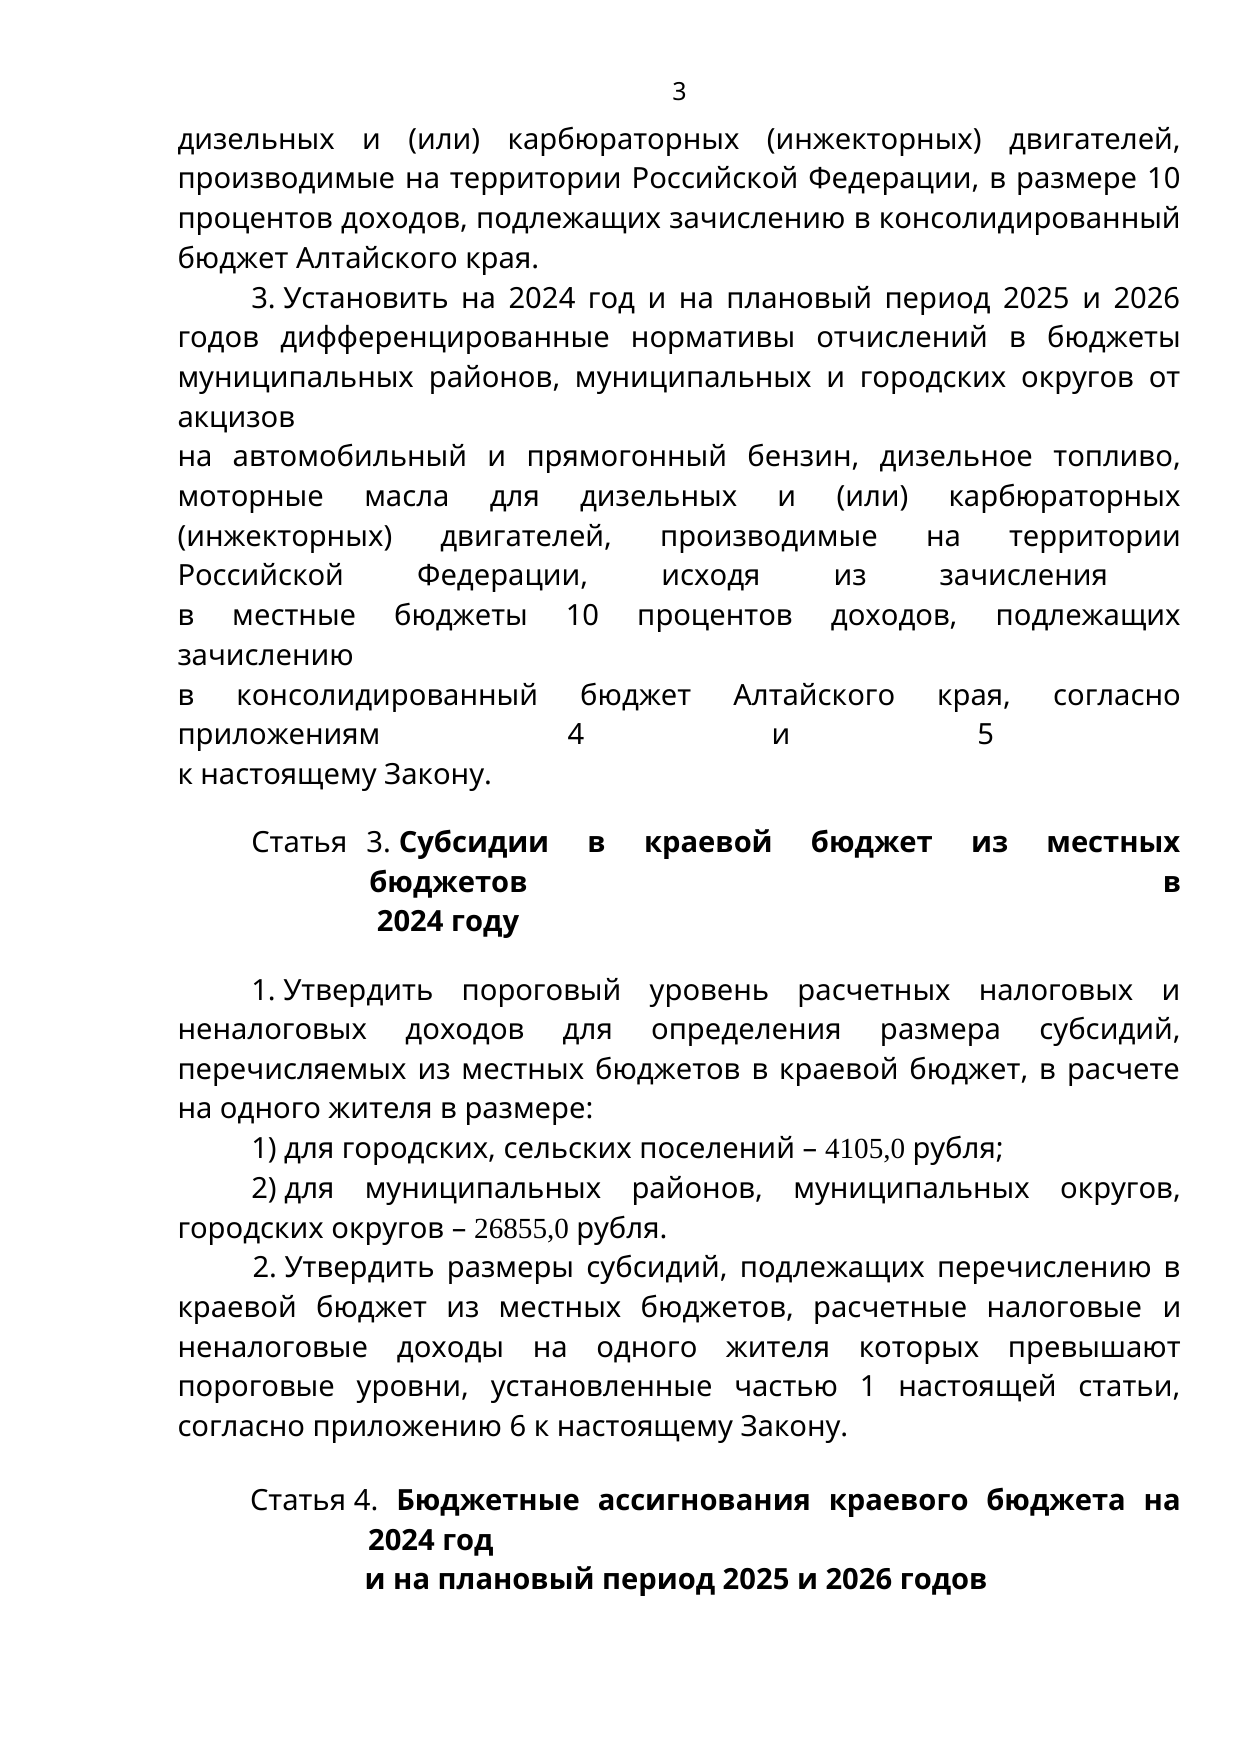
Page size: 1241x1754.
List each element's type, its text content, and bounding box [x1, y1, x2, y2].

text 2. Утвердить размеры субсидий, подлежащих перечислению в краевой бюджет из местных бюджетов, расчетные налоговые и неналоговые доходы на одного жителя которых превышают пороговые уровни, установленные частью 1 настоящей статьи, согласно приложению 6 к настоящему Закону. [177, 1247, 1181, 1445]
text Статья 4. Бюджетные ассигнования краевого бюджета на 2024 год [250, 1479, 1181, 1558]
text 1) для городских, сельских поселений – 4105,0 рубля; [177, 1127, 1181, 1167]
text и на плановый период 2025 и 2026 годов [251, 1558, 1181, 1598]
text 2) для муниципальных районов, муниципальных округов, городских округов – 26855,0 рубля. [177, 1167, 1181, 1247]
text Статья 3. Субсидии в краевой бюджет из местных бюджетов в 2024 году [251, 821, 1181, 940]
text 3. Установить на 2024 год и на плановый период 2025 и 2026 годов дифференцированные нормативы отчислений в бюджеты муниципальных районов, муниципальных и городских округов от акцизов на автомобильный и прямогонный бензин, дизельное топливо, моторные масла для дизельных и (или) карбюраторных (инжекторных) двигателей, производимые на территории Российской Федерации, исходя из зачисления в местные бюджеты 10 процентов доходов, подлежащих зачислению в консолидированный бюджет Алтайского края, согласно приложениям 4 и 5 к настоящему Закону. [177, 277, 1181, 793]
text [177, 118, 1181, 277]
text 1. Утвердить пороговый уровень расчетных налоговых и неналоговых доходов для определения размера субсидий, перечисляемых из местных бюджетов в краевой бюджет, в расчете на одного жителя в размере: [177, 969, 1181, 1127]
